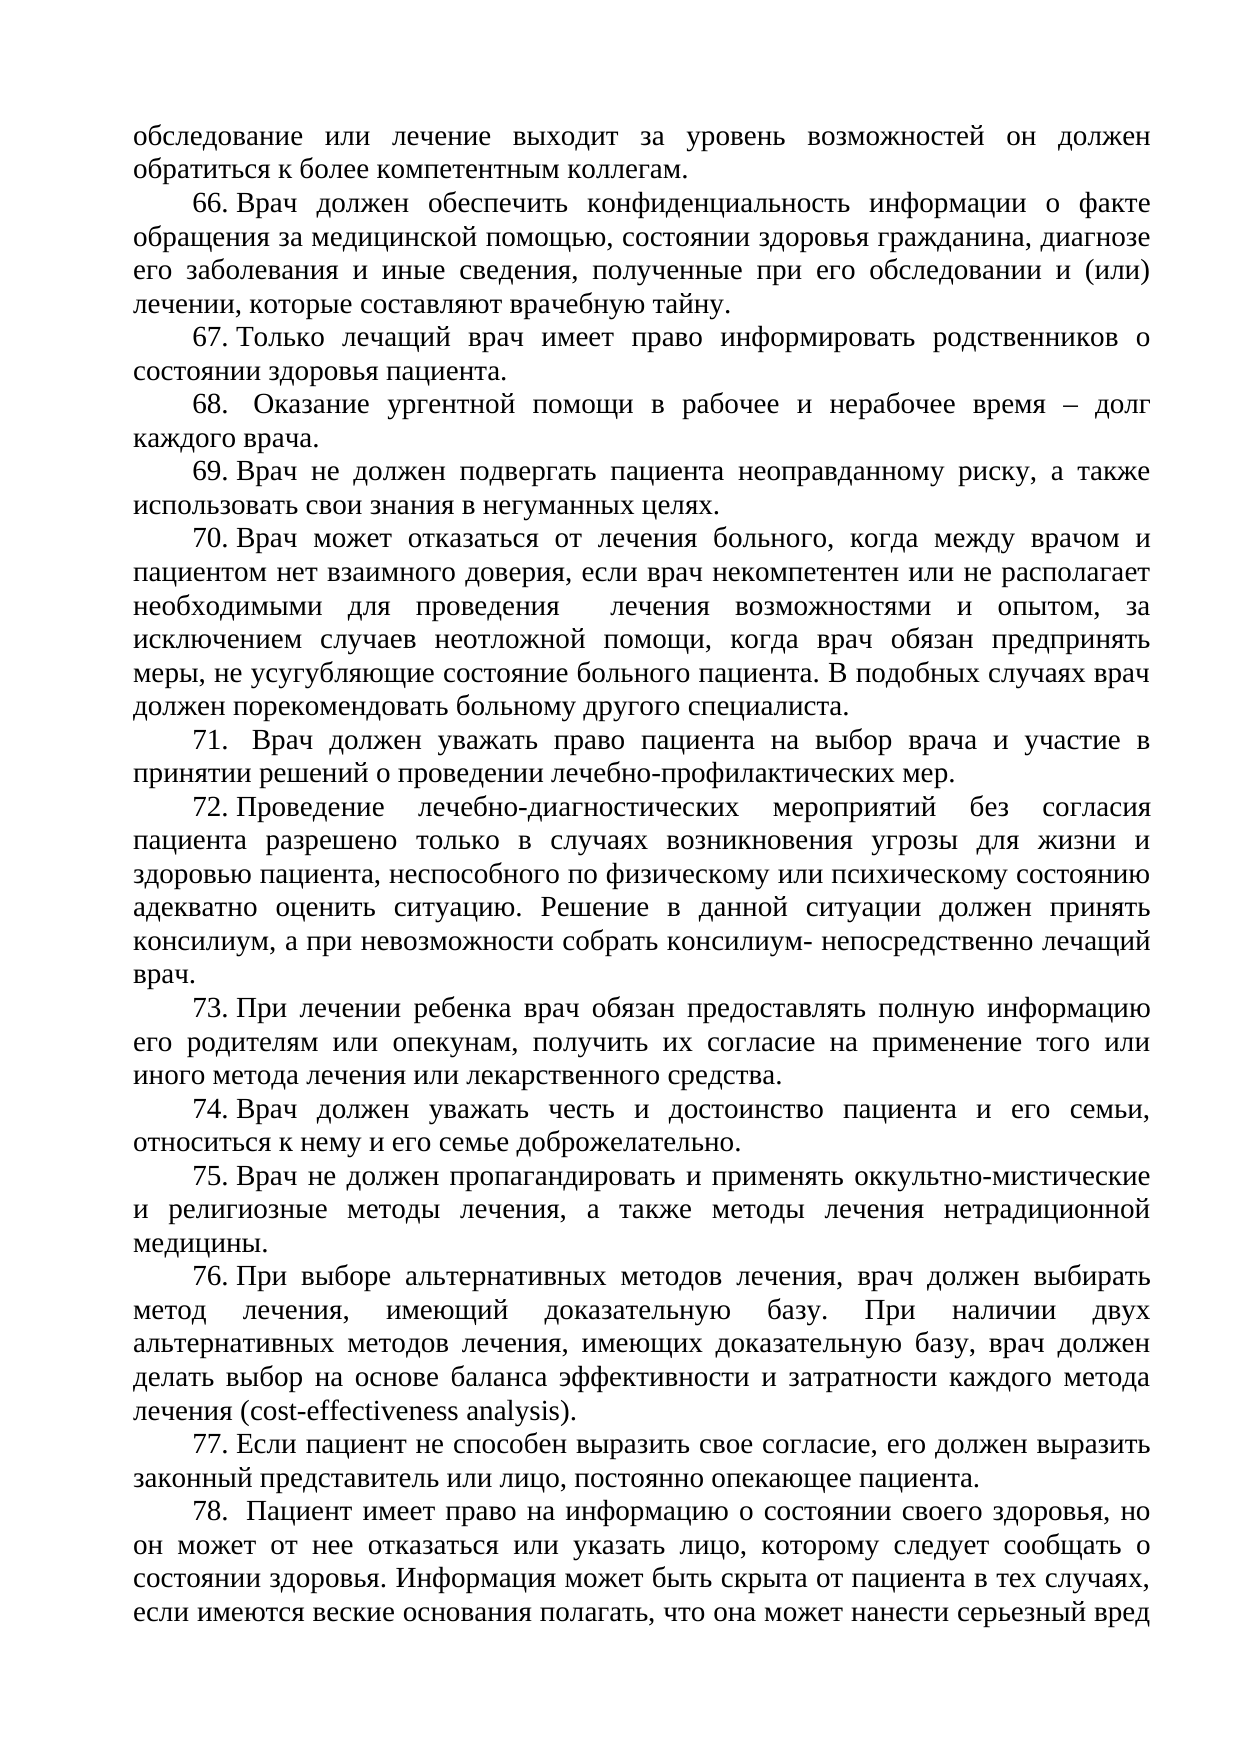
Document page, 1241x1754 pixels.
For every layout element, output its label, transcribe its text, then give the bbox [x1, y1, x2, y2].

list Врач должен уважать право пациента на выбор врача и участие в принятии решений о проведении лечебно-профилактических мер. [133, 722, 1152, 789]
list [133, 1493, 1152, 1627]
list Врач должен уважать честь и достоинство пациента и его семьи, относиться к нему и его семье доброжелательно. [133, 1091, 1152, 1158]
list При лечении ребенка врач обязан предоставлять полную информацию его родителям или опекунам, получить их согласие на применение того или иного метода лечения или лекарственного средства. [133, 990, 1152, 1091]
list Если пациент не способен выразить свое согласие, его должен выразить законный представитель или лицо, постоянно опекающее пациента. [133, 1426, 1152, 1493]
list Врач не должен пропагандировать и применять оккультно-мистические и религиозные методы лечения, а также методы лечения нетрадиционной медицины. [133, 1158, 1152, 1258]
list Оказание ургентной помощи в рабочее и нерабочее время – долг каждого врача. [133, 386, 1152, 453]
list Врач должен обеспечить конфиденциальность информации о факте обращения за медицинской помощью, состоянии здоровья гражданина, диагнозе его заболевания и иные сведения, полученные при его обследовании и (или) лечении, которые составляют врачебную тайну. [133, 185, 1152, 319]
list Только лечащий врач имеет право информировать родственников о состоянии здоровья пациента. [133, 319, 1152, 386]
list Проведение лечебно-диагностических мероприятий без согласия пациента разрешено только в случаях возникновения угрозы для жизни и здоровью пациента, неспособного по физическому или психическому состоянию адекватно оценить ситуацию. Решение в данной ситуации должен принять консилиум, а при невозможности собрать консилиум- непосредственно лечащий врач. [133, 789, 1152, 990]
list Врач не должен подвергать пациента неоправданному риску, а также использовать свои знания в негуманных целях. [133, 453, 1152, 521]
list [133, 118, 1152, 185]
list Врач может отказаться от лечения больного, когда между врачом и пациентом нет взаимного доверия, если врач некомпетентен или не располагает необходимыми для проведения лечения возможностями и опытом, за исключением случаев неотложной помощи, когда врач обязан предпринять меры, не усугубляющие состояние больного пациента. В подобных случаях врач должен порекомендовать больному другого специалиста. [133, 521, 1152, 722]
list При выборе альтернативных методов лечения, врач должен выбирать метод лечения, имеющий доказательную базу. При наличии двух альтернативных методов лечения, имеющих доказательную базу, врач должен делать выбор на основе баланса эффективности и затратности каждого метода лечения (cost-effectiveness analysis). [133, 1258, 1152, 1426]
